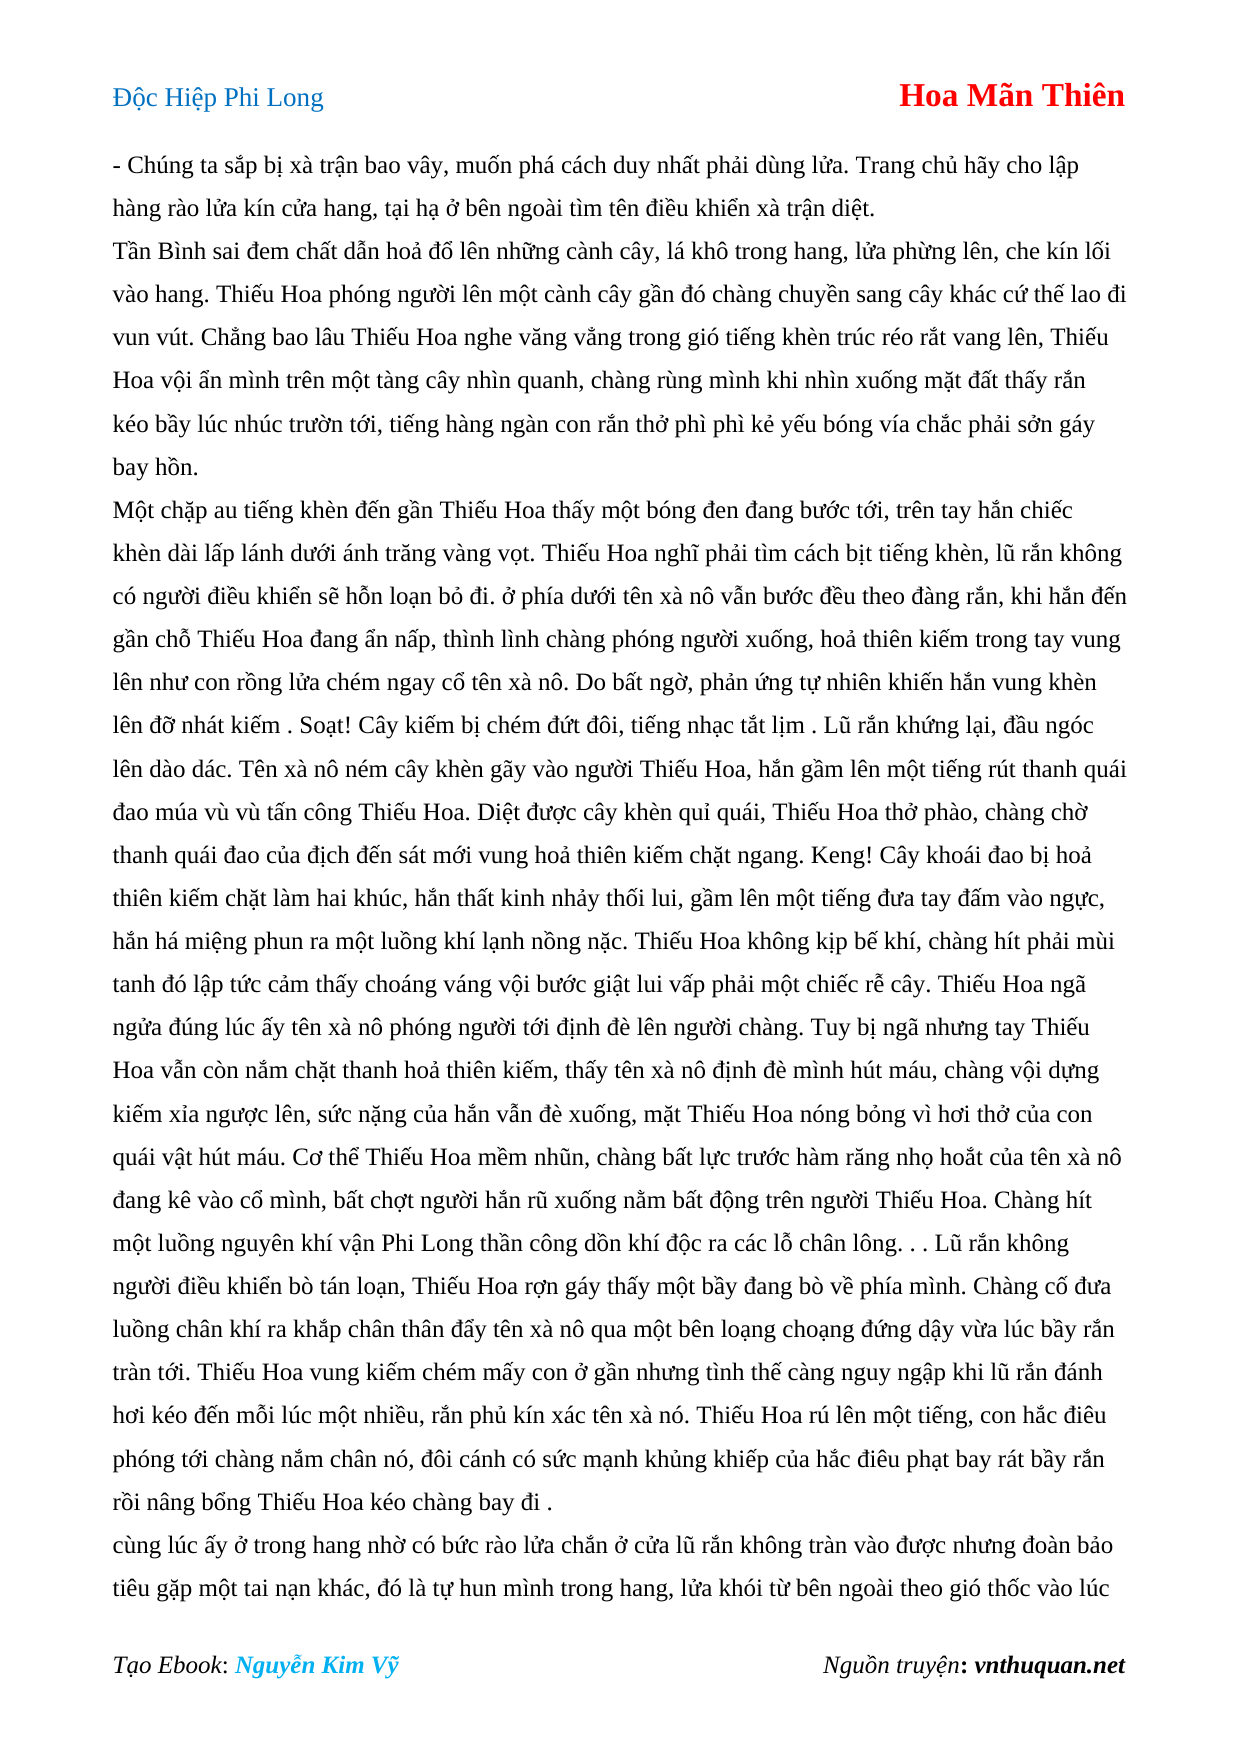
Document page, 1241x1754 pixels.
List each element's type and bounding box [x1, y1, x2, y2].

text [112, 150, 1128, 1602]
